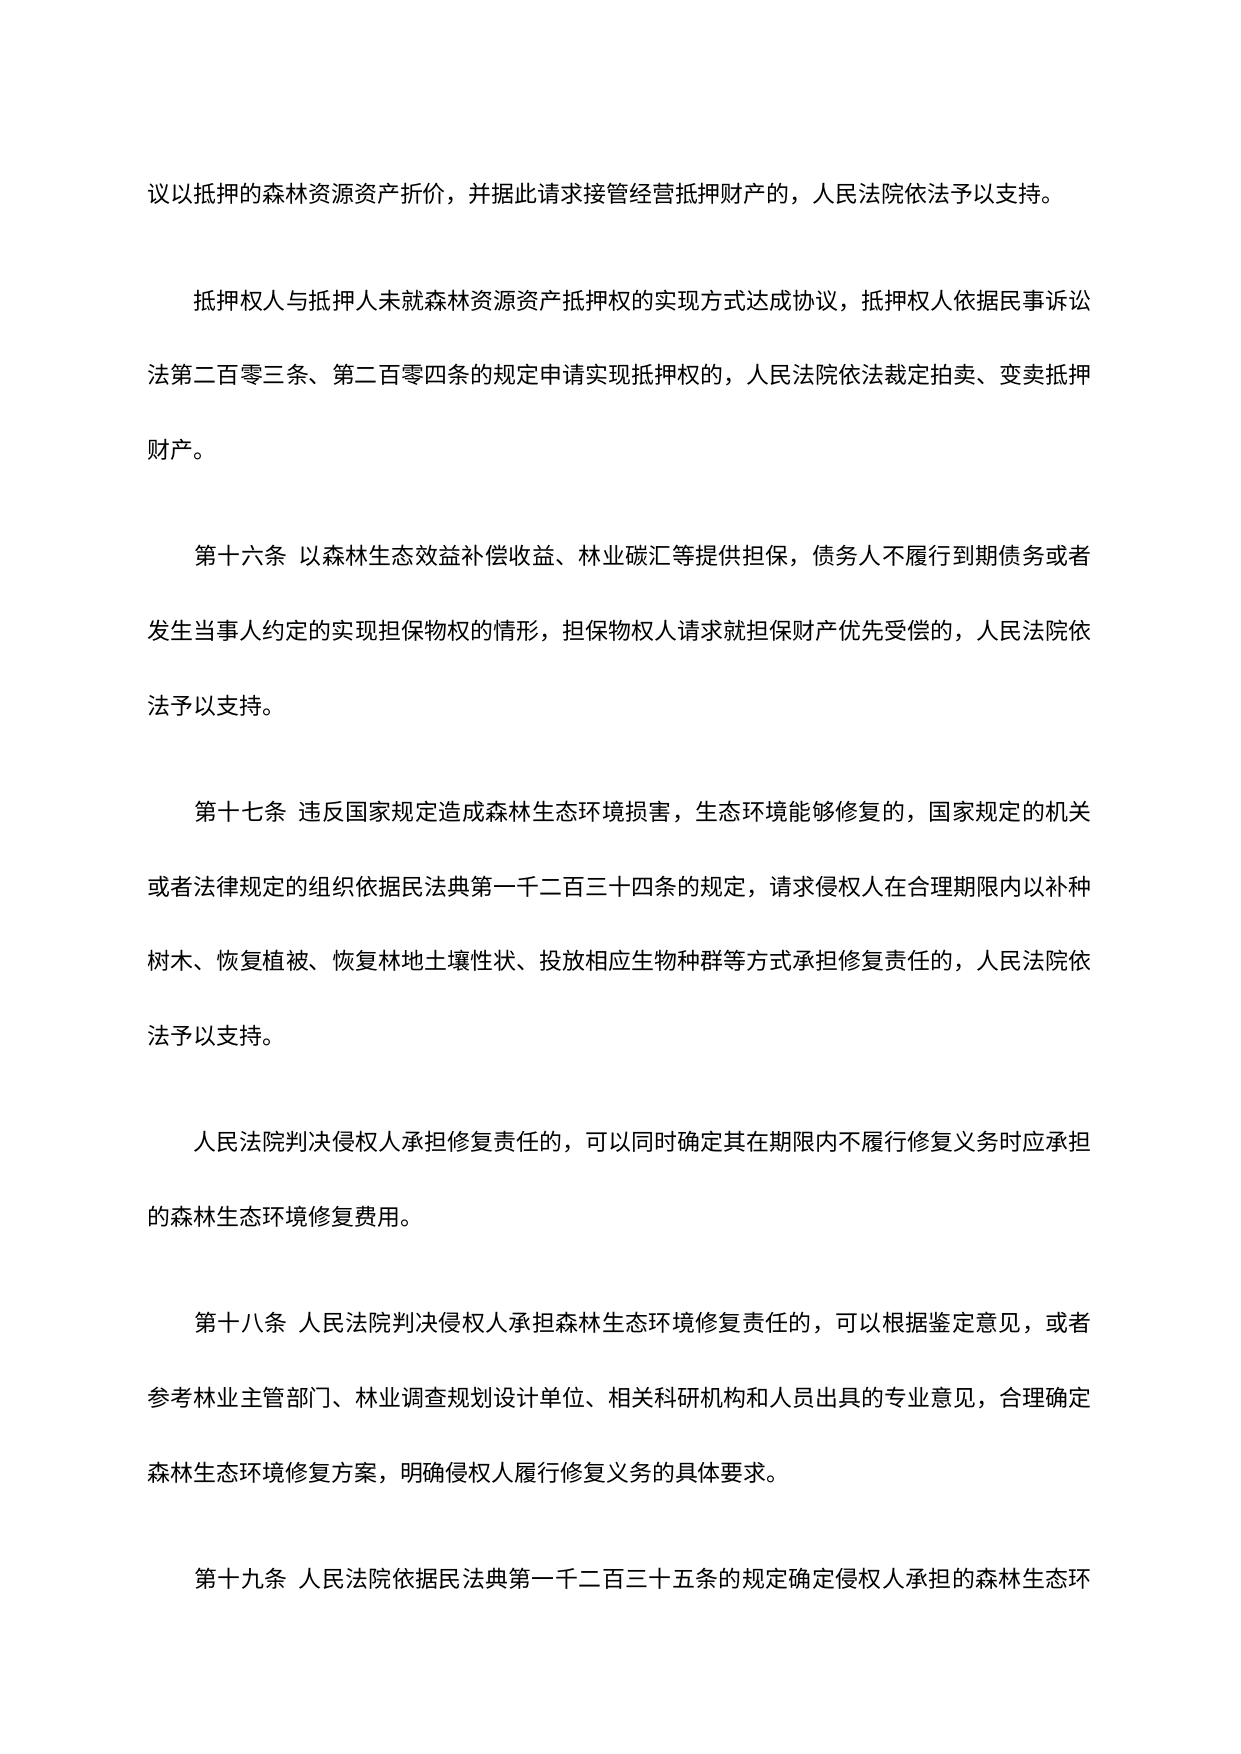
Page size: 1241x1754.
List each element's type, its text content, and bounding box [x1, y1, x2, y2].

text 人民法院判决侵权人承担修复责任的，可以同时确定其在期限内不履行修复义务时应承担的森林生态环境修复费用。 [148, 1108, 1092, 1248]
text 第十六条 以森林生态效益补偿收益、林业碳汇等提供担保，债务人不履行到期债务或者发生当事人约定的实现担保物权的情形，担保物权人请求就担保财产优先受偿的，人民法院依法予以支持。 [148, 522, 1092, 737]
text 第十七条 违反国家规定造成森林生态环境损害，生态环境能够修复的，国家规定的机关或者法律规定的组织依据民法典第一千二百三十四条的规定，请求侵权人在合理期限内以补种树木、恢复植被、恢复林地土壤性状、投放相应生物种群等方式承担修复责任的，人民法院依法予以支持。 [148, 778, 1092, 1067]
text 第十八条 人民法院判决侵权人承担森林生态环境修复责任的，可以根据鉴定意见，或者参考林业主管部门、林业调查规划设计单位、相关科研机构和人员出具的专业意见，合理确定森林生态环境修复方案，明确侵权人履行修复义务的具体要求。 [148, 1289, 1092, 1504]
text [148, 1545, 1092, 1610]
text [148, 161, 1092, 226]
text 抵押权人与抵押人未就森林资源资产抵押权的实现方式达成协议，抵押权人依据民事诉讼法第二百零三条、第二百零四条的规定申请实现抵押权的，人民法院依法裁定拍卖、变卖抵押财产。 [148, 267, 1092, 481]
